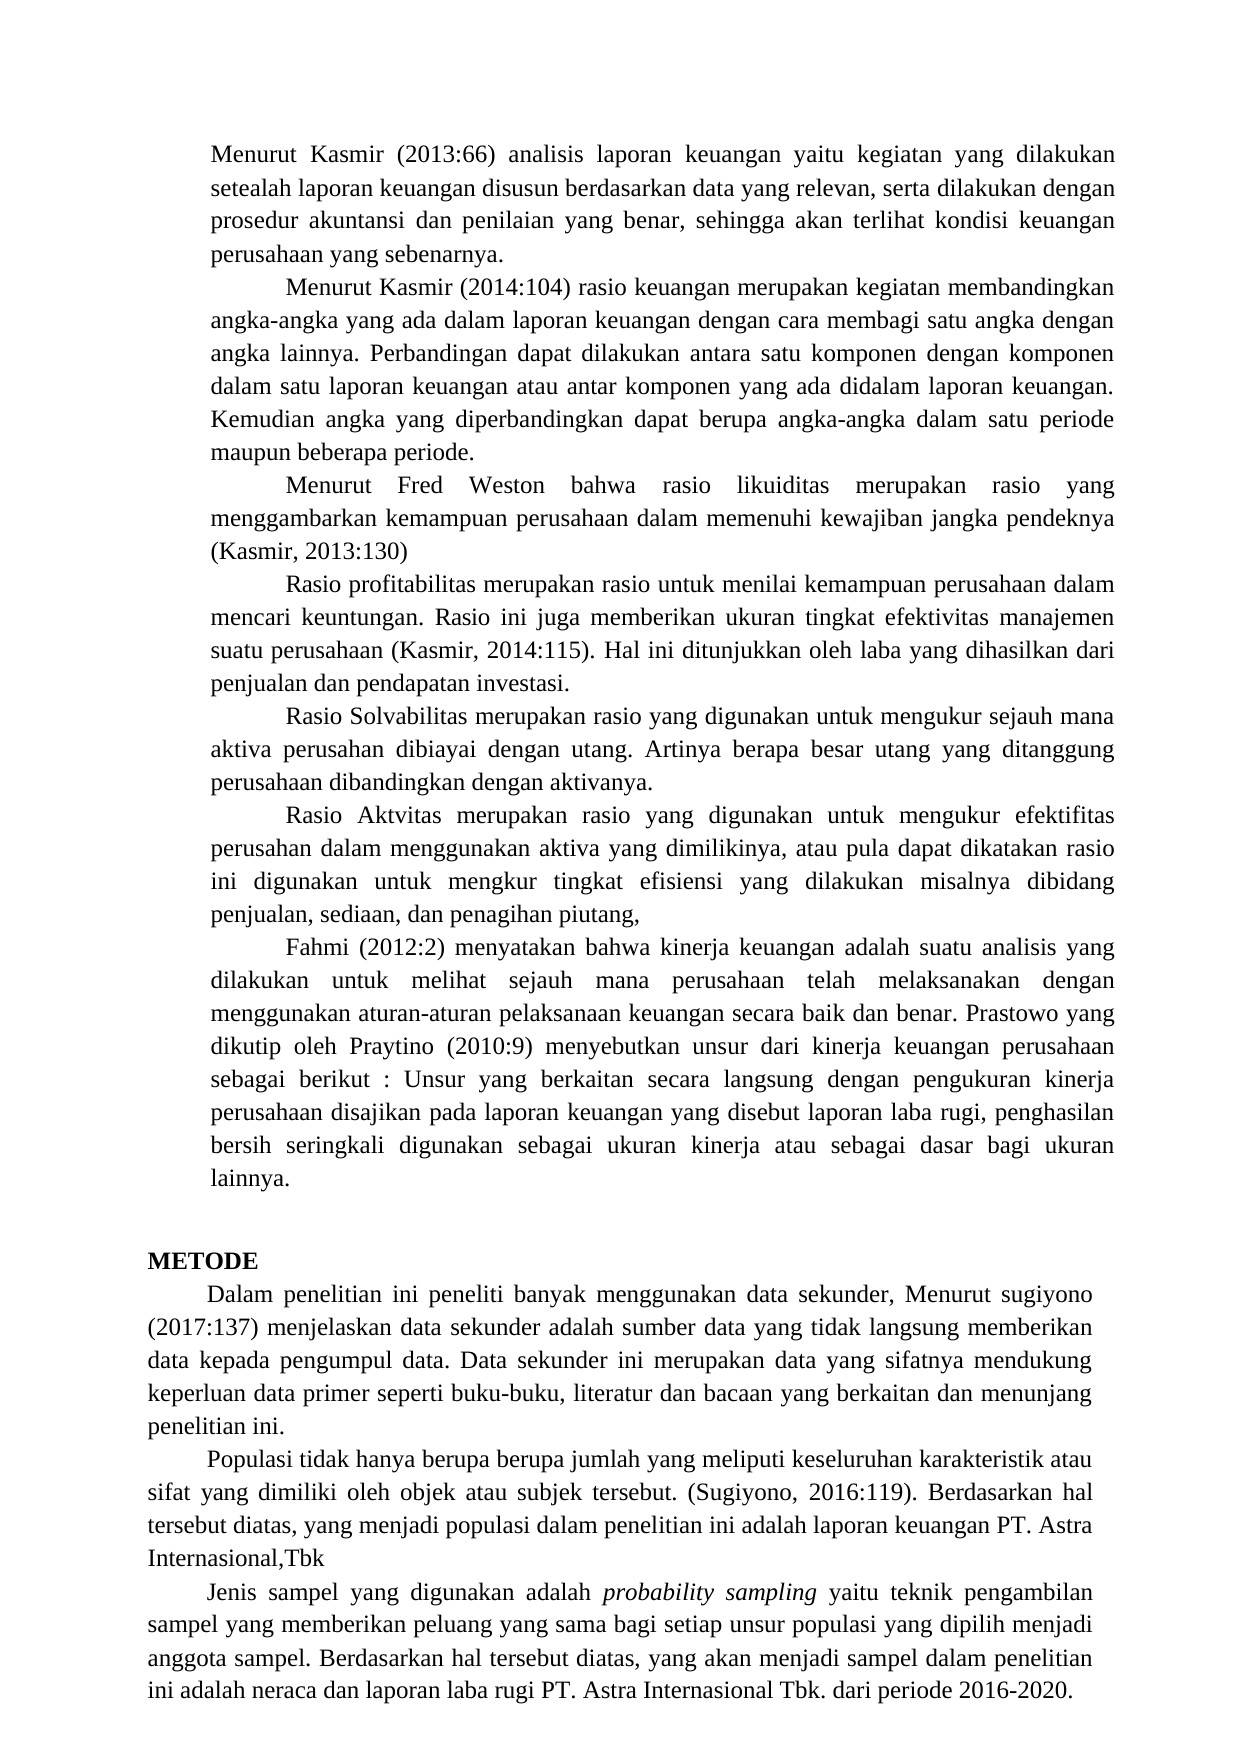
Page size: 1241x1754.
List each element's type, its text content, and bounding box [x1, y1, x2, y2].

text Jenis sampel yang digunakan adalah probability sampling yaitu teknik pengambilan sampel yang memberikan peluang yang sama bagi setiap unsur populasi yang dipilih menjadi anggota sampel. Berdasarkan hal tersebut diatas, yang akan menjadi sampel dalam penelitian ini adalah neraca dan laporan laba rugi PT. Astra Internasional Tbk. dari periode 2016-2020. [147, 1577, 1093, 1704]
text Fahmi (2012:2) menyatakan bahwa kinerja keuangan adalah suatu analisis yang dilakukan untuk melihat sejauh mana perusahaan telah melaksanakan dengan menggunakan aturan-aturan pelaksanaan keuangan secara baik dan benar. Prastowo yang dikutip oleh Praytino (2010:9) menyebutkan unsur dari kinerja keuangan perusahaan sebagai berikut : Unsur yang berkaitan secara langsung dengan pengukuran kinerja perusahaan disajikan pada laporan keuangan yang disebut laporan laba rugi, penghasilan bersih seringkali digunakan sebagai ukuran kinerja atau sebagai dasar bagi ukuran lainnya. [210, 932, 1115, 1192]
text Rasio Aktvitas merupakan rasio yang digunakan untuk mengukur efektifitas perusahan dalam menggunakan aktiva yang dimilikinya, atau pula dapat dikatakan rasio ini digunakan untuk mengkur tingkat efisiensi yang dilakukan misalnya dibidang penjualan, sediaan, dan penagihan piutang, [210, 800, 1115, 928]
text Dalam penelitian ini peneliti banyak menggunakan data sekunder, Menurut sugiyono (2017:137) menjelaskan data sekunder adalah sumber data yang tidak langsung memberikan data kepada pengumpul data. Data sekunder ini merupakan data yang sifatnya mendukung keperluan data primer seperti buku-buku, literatur dan bacaan yang berkaitan dan menunjang penelitian ini. [147, 1279, 1093, 1440]
text Menurut Kasmir (2013:66) analisis laporan keuangan yaitu kegiatan yang dilakukan setealah laporan keuangan disusun berdasarkan data yang relevan, serta dilakukan dengan prosedur akuntansi dan penilaian yang benar, sehingga akan terlihat kondisi keuangan perusahaan yang sebenarnya. [210, 139, 1115, 267]
text Menurut Fred Weston bahwa rasio likuiditas merupakan rasio yang menggambarkan kemampuan perusahaan dalam memenuhi kewajiban jangka pendeknya (Kasmir, 2013:130) [210, 470, 1115, 564]
text Rasio profitabilitas merupakan rasio untuk menilai kemampuan perusahaan dalam mencari keuntungan. Rasio ini juga memberikan ukuran tingkat efektivitas manajemen suatu perusahaan (Kasmir, 2014:115). Hal ini ditunjukkan oleh laba yang dihasilkan dari penjualan dan pendapatan investasi. [210, 569, 1115, 697]
text Menurut Kasmir (2014:104) rasio keuangan merupakan kegiatan membandingkan angka-angka yang ada dalam laporan keuangan dengan cara membagi satu angka dengan angka lainnya. Perbandingan dapat dilakukan antara satu komponen dengan komponen dalam satu laporan keuangan atau antar komponen yang ada didalam laporan keuangan. Kemudian angka yang diperbandingkan dapat berupa angka-angka dalam satu periode maupun beberapa periode. [210, 272, 1115, 466]
subtitle METODE [147, 1246, 1115, 1275]
text Populasi tidak hanya berupa berupa jumlah yang meliputi keseluruhan karakteristik atau sifat yang dimiliki oleh objek atau subjek tersebut. (Sugiyono, 2016:119). Berdasarkan hal tersebut diatas, yang menjadi populasi dalam penelitian ini adalah laporan keuangan PT. Astra Internasional,Tbk [147, 1444, 1093, 1572]
text Rasio Solvabilitas merupakan rasio yang digunakan untuk mengukur sejauh mana aktiva perusahan dibiayai dengan utang. Artinya berapa besar utang yang ditanggung perusahaan dibandingkan dengan aktivanya. [210, 701, 1115, 796]
